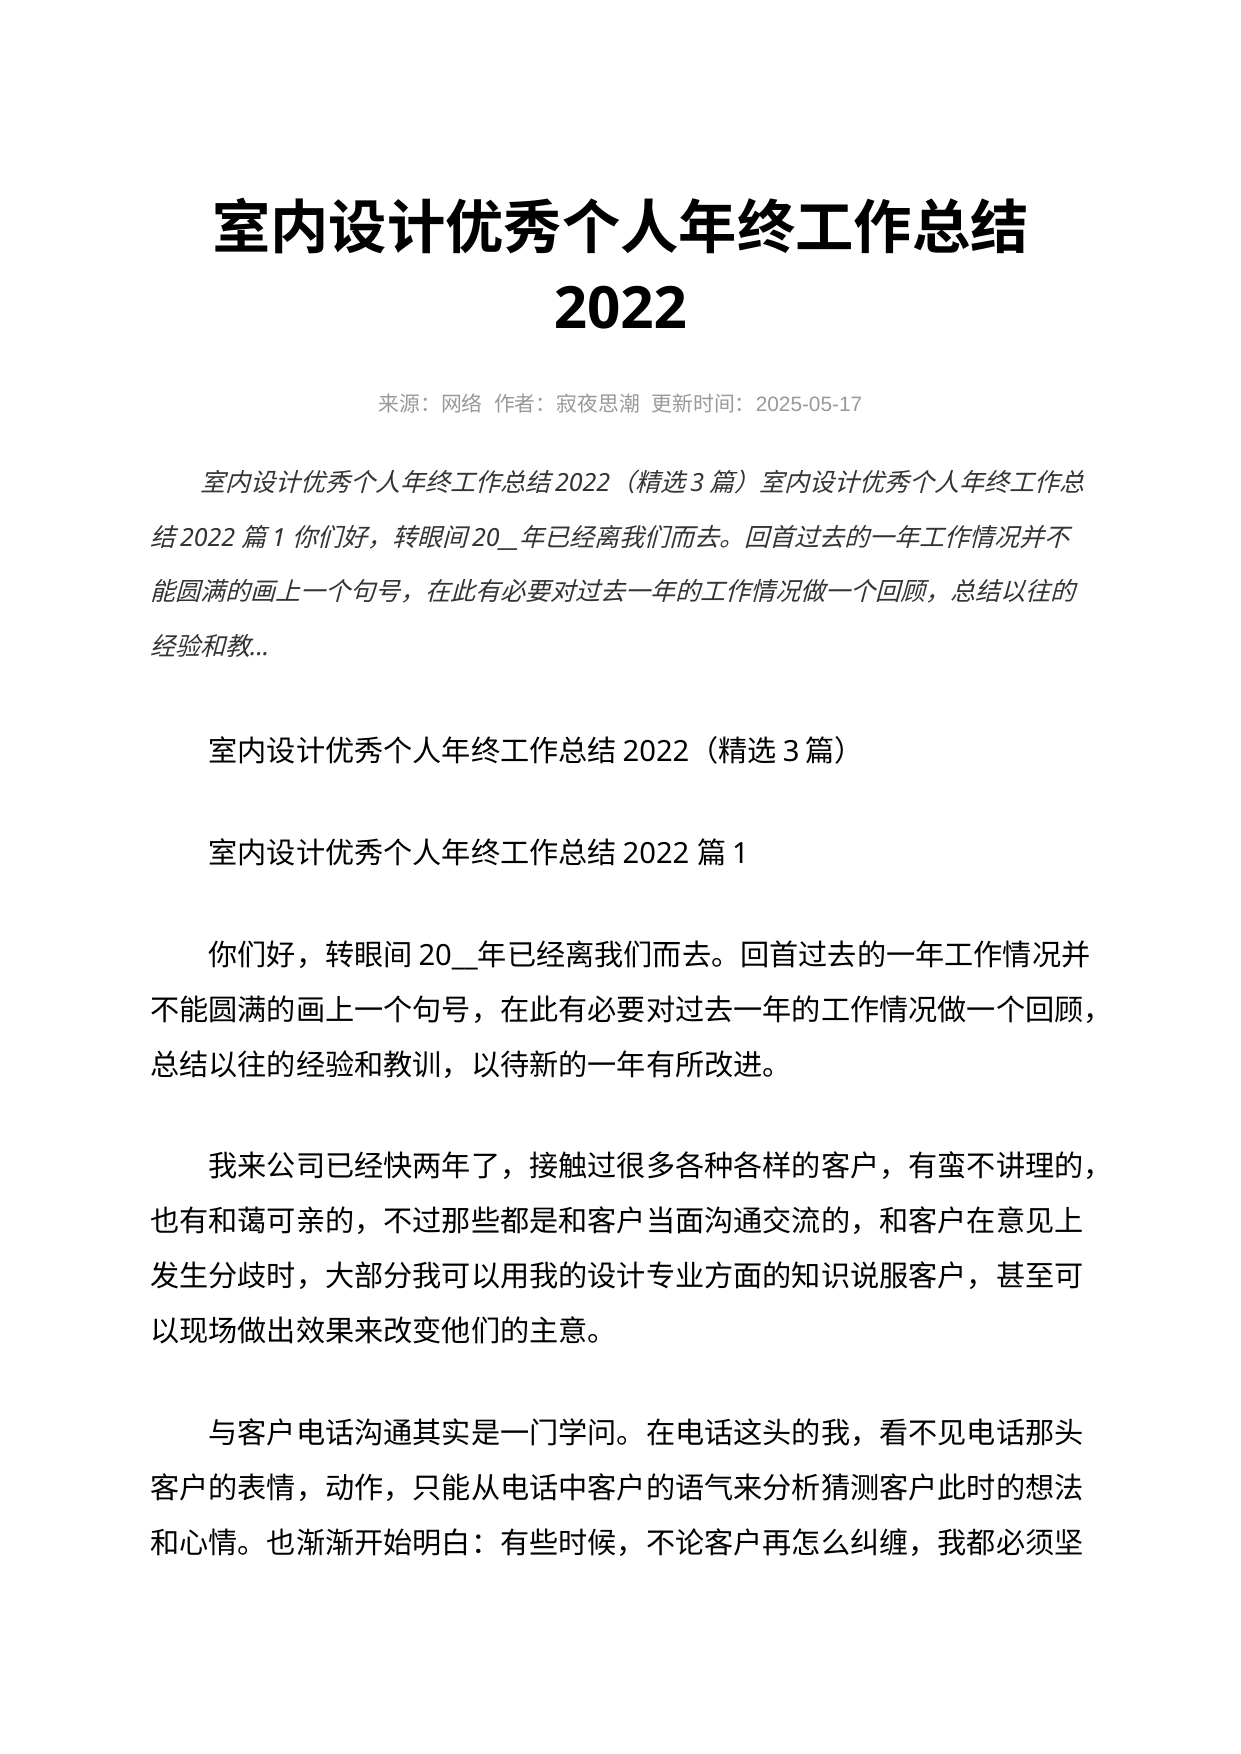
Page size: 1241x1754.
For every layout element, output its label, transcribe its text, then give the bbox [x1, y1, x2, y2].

text 你们好，转眼间20__年已经离我们而去。回首过去的一年工作情况并不能圆满的画上一个句号，在此有必要对过去一年的工作情况做一个回顾，总结以往的经验和教训，以待新的一年有所改进。 [150, 931, 1090, 1083]
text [150, 1409, 1090, 1561]
text 室内设计优秀个人年终工作总结2022 篇1 [150, 829, 1090, 872]
text 我来公司已经快两年了，接触过很多各种各样的客户，有蛮不讲理的，也有和蔼可亲的，不过那些都是和客户当面沟通交流的，和客户在意见上发生分歧时，大部分我可以用我的设计专业方面的知识说服客户，甚至可以现场做出效果来改变他们的主意。 [150, 1143, 1090, 1350]
text 室内设计优秀个人年终工作总结2022（精选3篇）室内设计优秀个人年终工作总结2022 篇1 你们好，转眼间20__年已经离我们而去。回首过去的一年工作情况并不能圆满的画上一个句号，在此有必要对过去一年的工作情况做一个回顾，总结以往的经验和教... [150, 463, 1090, 662]
text 室内设计优秀个人年终工作总结2022（精选3篇） [150, 727, 1090, 770]
subtitle 室内设计优秀个人年终工作总结2022 [150, 181, 1090, 345]
text 来源：网络 作者：寂夜思潮 更新时间：2025-05-17 [150, 392, 1090, 416]
